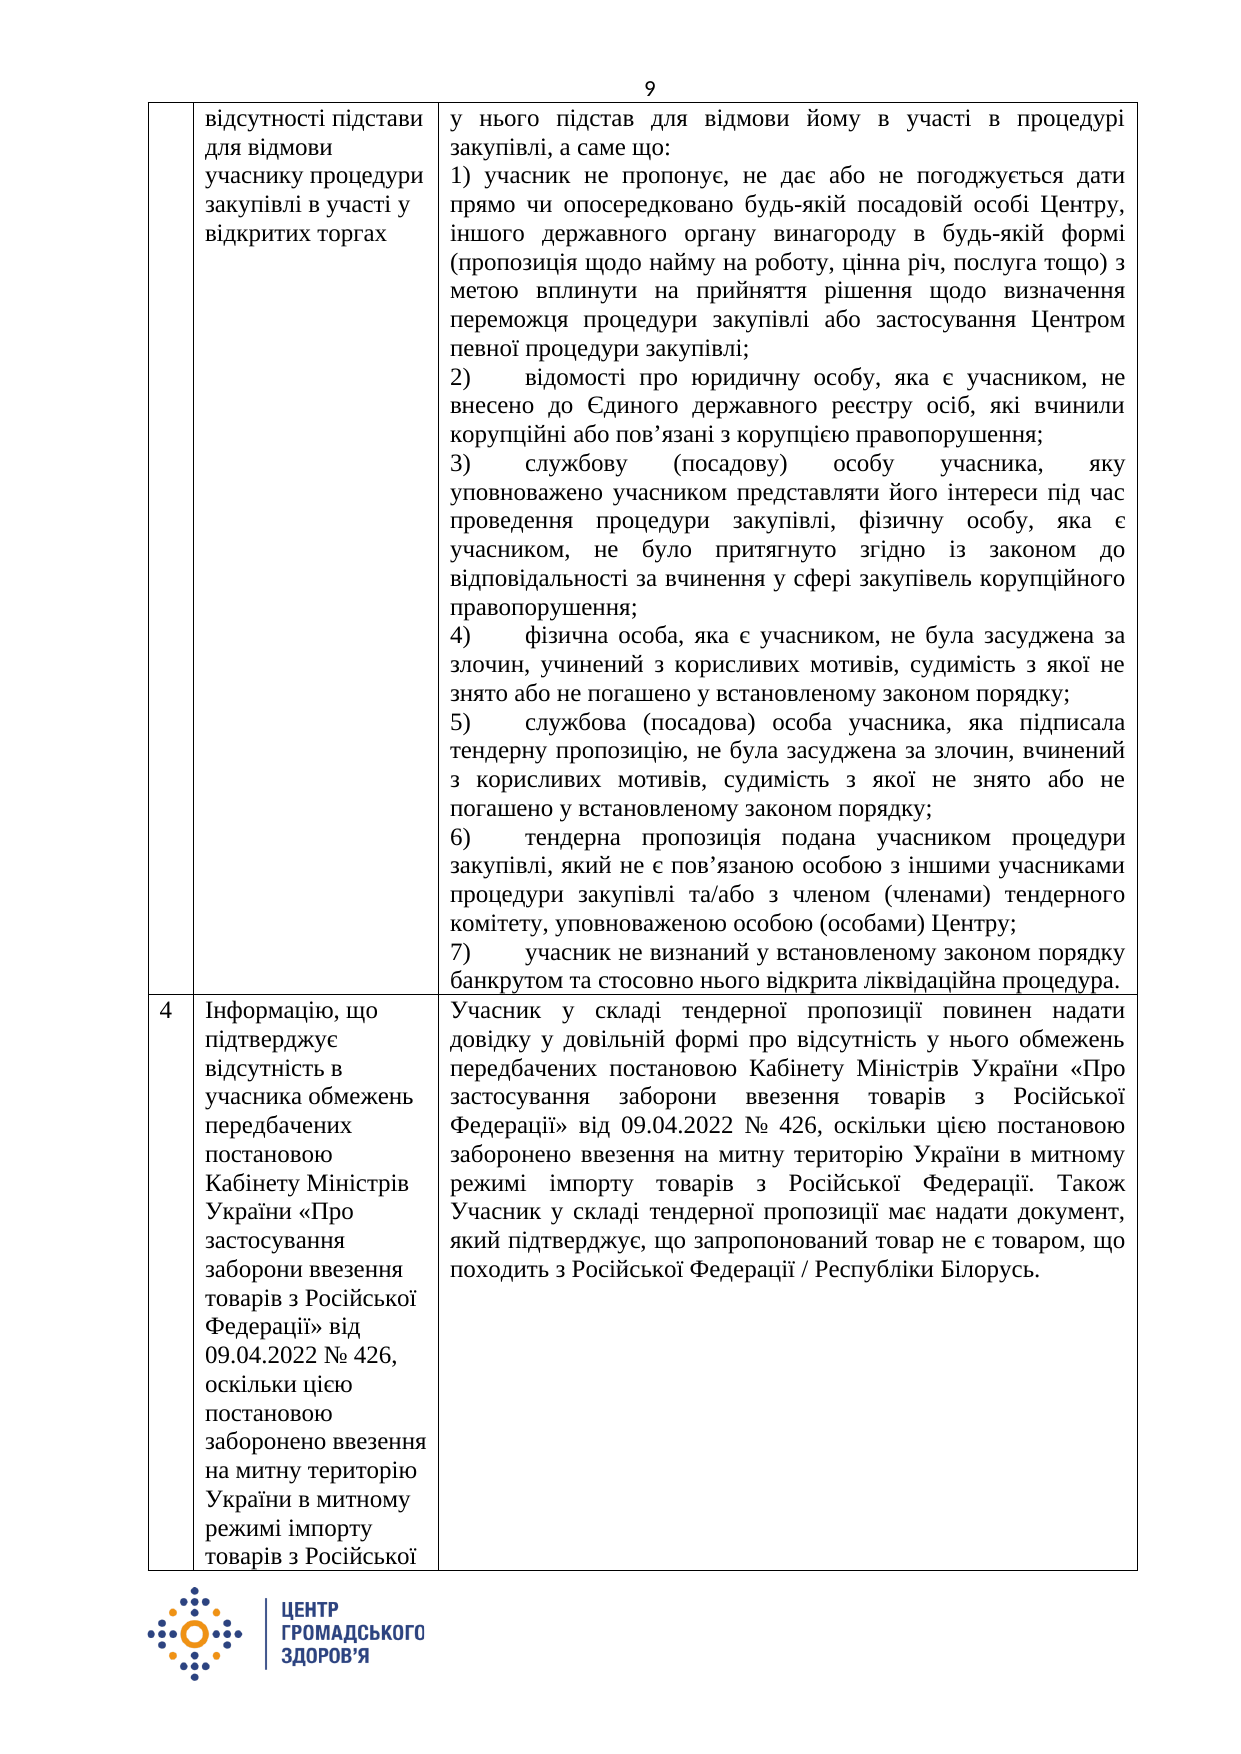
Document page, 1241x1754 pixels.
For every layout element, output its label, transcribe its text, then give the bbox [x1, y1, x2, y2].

table_cell 4 [149, 995, 193, 1570]
picture [147, 1587, 425, 1681]
table_cell Підтвердження відсутності підстави для відмови учаснику процедури закупівлі в участі у відкритих торгах [194, 103, 438, 994]
table_cell 3 [149, 103, 193, 994]
